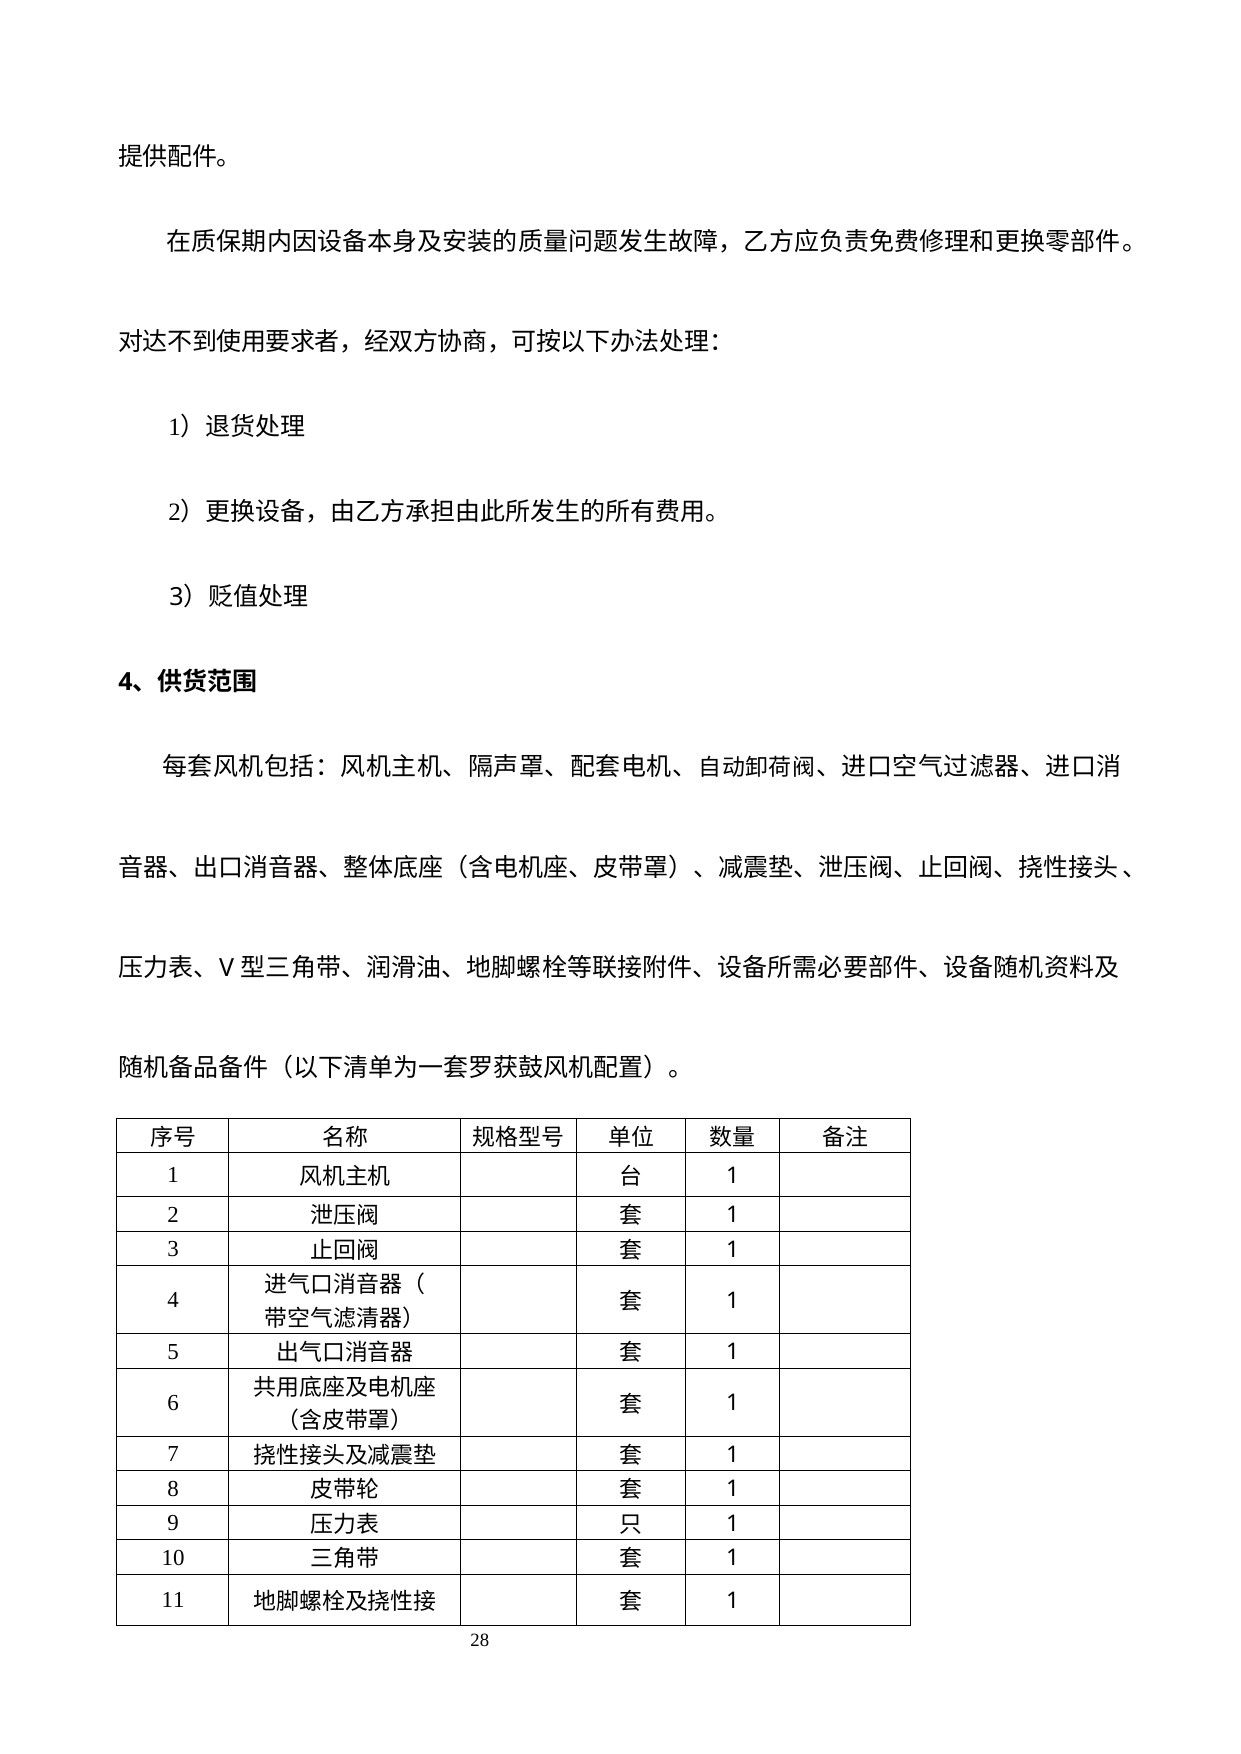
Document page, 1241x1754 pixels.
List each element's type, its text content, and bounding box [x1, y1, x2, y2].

table_cell 泄压阀 [229, 1197, 460, 1231]
table_header 序号 [117, 1119, 228, 1152]
table_cell [780, 1471, 910, 1504]
table_cell 套 [577, 1334, 685, 1368]
table_cell 1 [686, 1266, 779, 1333]
table_cell 共用底座及电机座（含皮带罩） [229, 1369, 460, 1436]
table_cell 进气口消音器（ 带空气滤清器） [229, 1266, 460, 1333]
table_cell 风机主机 [229, 1153, 460, 1196]
table_cell [780, 1369, 910, 1436]
table_header 名称 [229, 1119, 460, 1152]
table_header 规格型号 [461, 1119, 576, 1152]
table_cell 地脚螺栓及挠性接头、止回阀用螺栓 [229, 1575, 460, 1625]
table_cell [461, 1369, 576, 1436]
table_cell 6 [117, 1369, 228, 1436]
table_cell [780, 1232, 910, 1265]
table_cell [461, 1266, 576, 1333]
table_cell [461, 1437, 576, 1470]
table_cell 止回阀 [229, 1232, 460, 1265]
table_header 单位 [577, 1119, 685, 1152]
text 每套风机包括：风机主机、隔声罩、配套电机、自动卸荷阀、进口空气过滤器、进口消音器、出口消音器、整体底座（含电机座、皮带罩）、减震垫、泄压阀、止回阀、挠性接头、压力表、V 型三角带、润滑油、地脚螺栓等联接附件、设备所需必要部件、设备随机资料及随机备品备件（以下清单为一套罗获鼓风机配置）。 [118, 732, 1122, 1099]
table_cell 1 [686, 1232, 779, 1265]
table_cell 9 [117, 1506, 228, 1539]
table_cell [780, 1575, 910, 1625]
table_cell 套 [577, 1232, 685, 1265]
table_cell 1 [686, 1153, 779, 1196]
table_cell [461, 1471, 576, 1504]
table_cell 1 [686, 1197, 779, 1231]
table_header 数量 [686, 1119, 779, 1152]
table_cell 套 [577, 1266, 685, 1333]
table_cell 11 [117, 1575, 228, 1625]
table_cell 1 [686, 1369, 779, 1436]
table_cell [780, 1540, 910, 1573]
table_cell 3 [117, 1232, 228, 1265]
table_cell 出气口消音器 [229, 1334, 460, 1368]
table_cell 套 [577, 1197, 685, 1231]
table_cell 2 [117, 1197, 228, 1231]
table_cell [461, 1575, 576, 1625]
table_cell [780, 1153, 910, 1196]
table_cell [461, 1540, 576, 1573]
table_cell [461, 1153, 576, 1196]
table_cell 套 [577, 1575, 685, 1625]
table_cell [780, 1437, 910, 1470]
table_cell 4 [117, 1266, 228, 1333]
table_cell [780, 1334, 910, 1368]
table_cell 1 [686, 1471, 779, 1504]
table_cell 三角带 [229, 1540, 460, 1573]
table_cell [780, 1506, 910, 1539]
table_cell 10 [117, 1540, 228, 1573]
table_cell 1 [686, 1540, 779, 1573]
table_cell [780, 1197, 910, 1231]
table_cell [780, 1266, 910, 1333]
table_cell 挠性接头及减震垫 [229, 1437, 460, 1470]
table_cell 皮带轮 [229, 1471, 460, 1504]
table_cell 1 [686, 1437, 779, 1470]
text 2）更换设备，由乙方承担由此所发生的所有费用。 [118, 477, 1122, 543]
table_cell 1 [686, 1334, 779, 1368]
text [118, 121, 1122, 188]
text 1）退货处理 [118, 392, 1122, 458]
table_cell 8 [117, 1471, 228, 1504]
table_cell 套 [577, 1369, 685, 1436]
table_cell 7 [117, 1437, 228, 1470]
text 4、供货范围 [118, 647, 1122, 713]
text 在质保期内因设备本身及安装的质量问题发生故障，乙方应负责免费修理和更换零部件。对达不到使用要求者，经双方协商，可按以下办法处理： [118, 206, 1122, 373]
table_cell [461, 1197, 576, 1231]
table_cell 1 [686, 1506, 779, 1539]
table_cell 只 [577, 1506, 685, 1539]
table_cell 1 [686, 1575, 779, 1625]
table_cell 压力表 [229, 1506, 460, 1539]
text 3）贬值处理 [118, 562, 1122, 628]
table_header 备注 [780, 1119, 910, 1152]
table_cell [461, 1232, 576, 1265]
table_cell 台 [577, 1153, 685, 1196]
table_cell [461, 1506, 576, 1539]
table_cell 5 [117, 1334, 228, 1368]
table_cell 套 [577, 1540, 685, 1573]
table_cell [461, 1334, 576, 1368]
table_cell 套 [577, 1437, 685, 1470]
table_cell 1 [117, 1153, 228, 1196]
table_cell 套 [577, 1471, 685, 1504]
